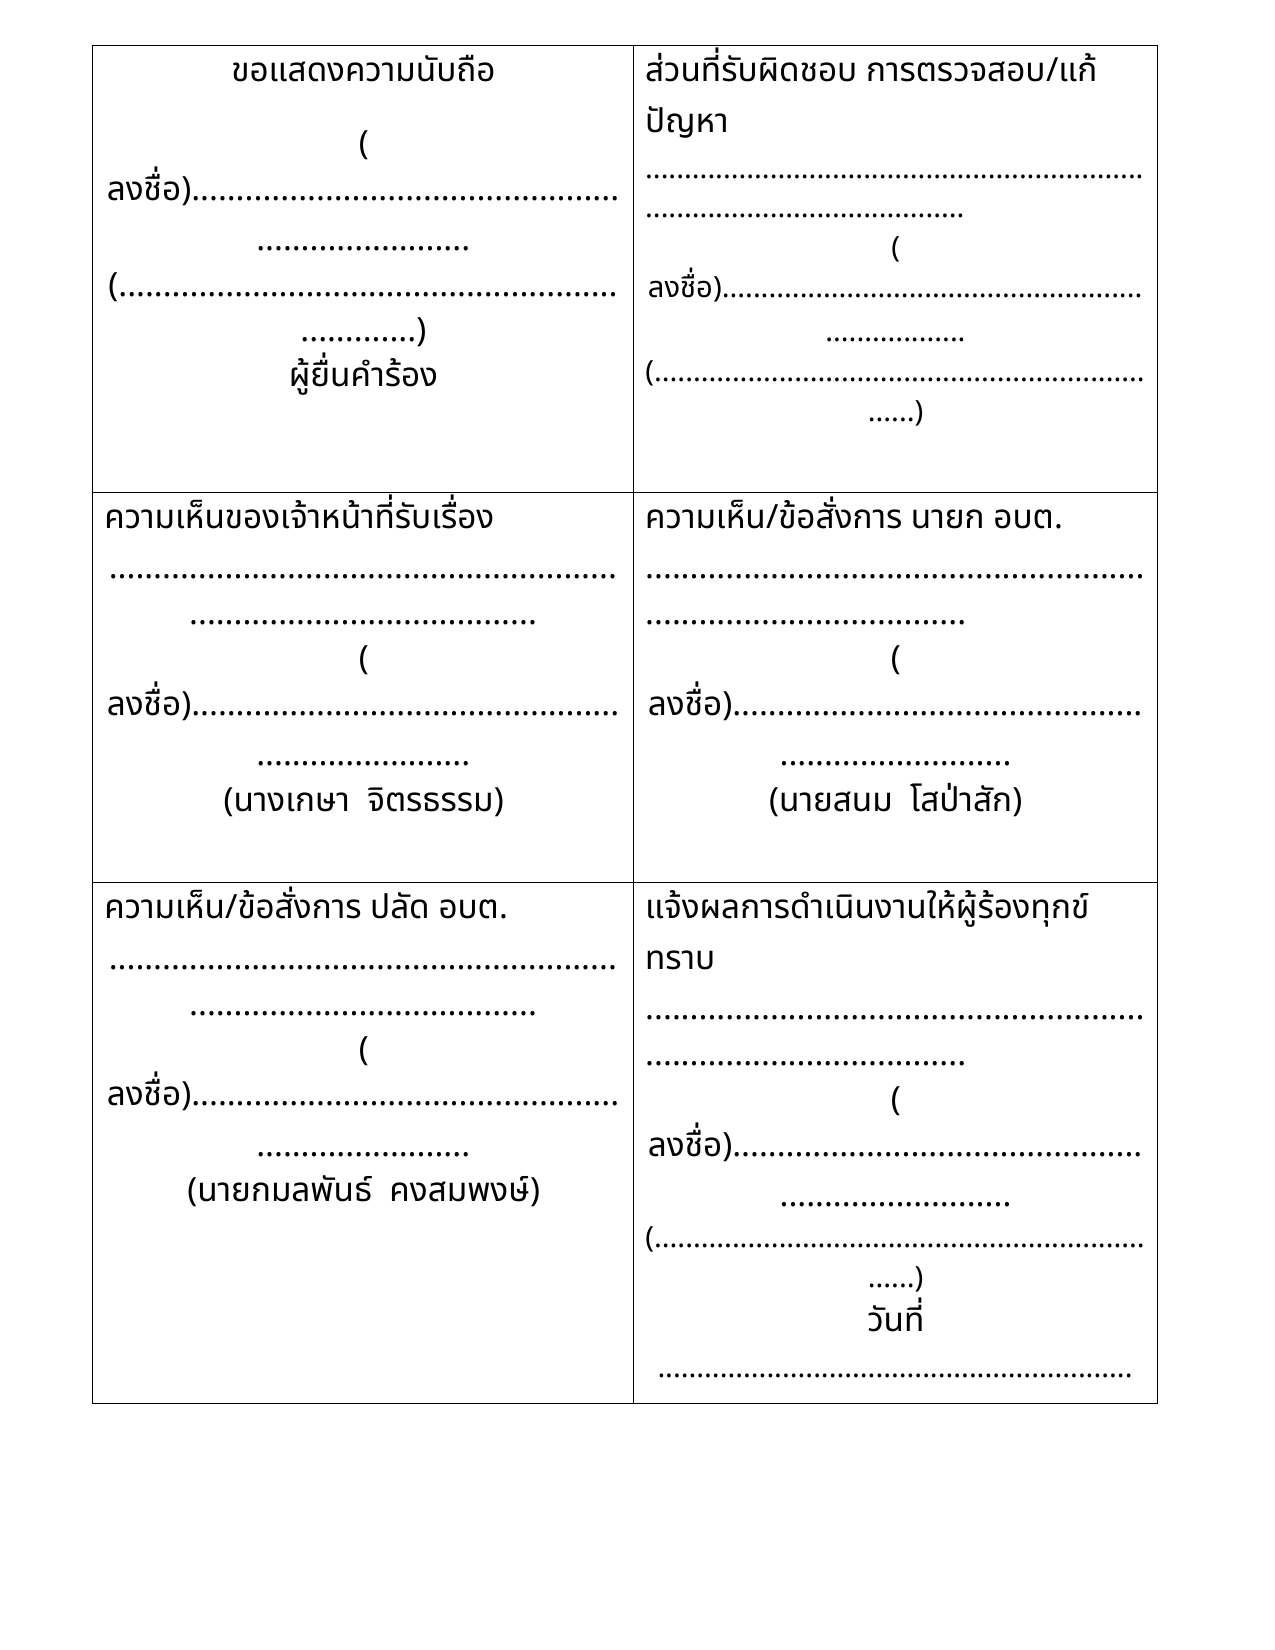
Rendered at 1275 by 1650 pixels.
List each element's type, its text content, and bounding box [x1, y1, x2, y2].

table_cell ความเห็นของเจ้าหน้าที่รับเรื่อง ................................................................................................ (ลงชื่อ)........................................................................ (นางเกษา จิตรธรรม) [93, 493, 633, 882]
table_cell ความเห็น/ข้อสั่งการ ปลัด อบต. ................................................................................................ (ลงชื่อ)........................................................................ (นายกมลพันธ์ คงสมพงษ์) [93, 883, 633, 1403]
table_cell แจ้งผลการดำเนินงานให้ผู้ร้องทุกข์ทราบ ............................................................................................ (ลงชื่อ)........................................................................ (.....................................................................) วันที่ ............................................................. [634, 883, 1157, 1403]
table_header ส่วนที่รับผิดชอบ การตรวจสอบ/แก้ปัญหา ......................................................................................................... (ลงชื่อ)........................................................................ (.....................................................................) [634, 46, 1157, 492]
table_cell ความเห็น/ข้อสั่งการ นายก อบต. ............................................................................................ (ลงชื่อ)........................................................................ (นายสนม โสป่าสัก) [634, 493, 1157, 882]
table_header ขอแสดงความนับถือ (ลงชื่อ)........................................................................ (.....................................................................) ผู้ยื่นคำร้อง [93, 46, 633, 492]
